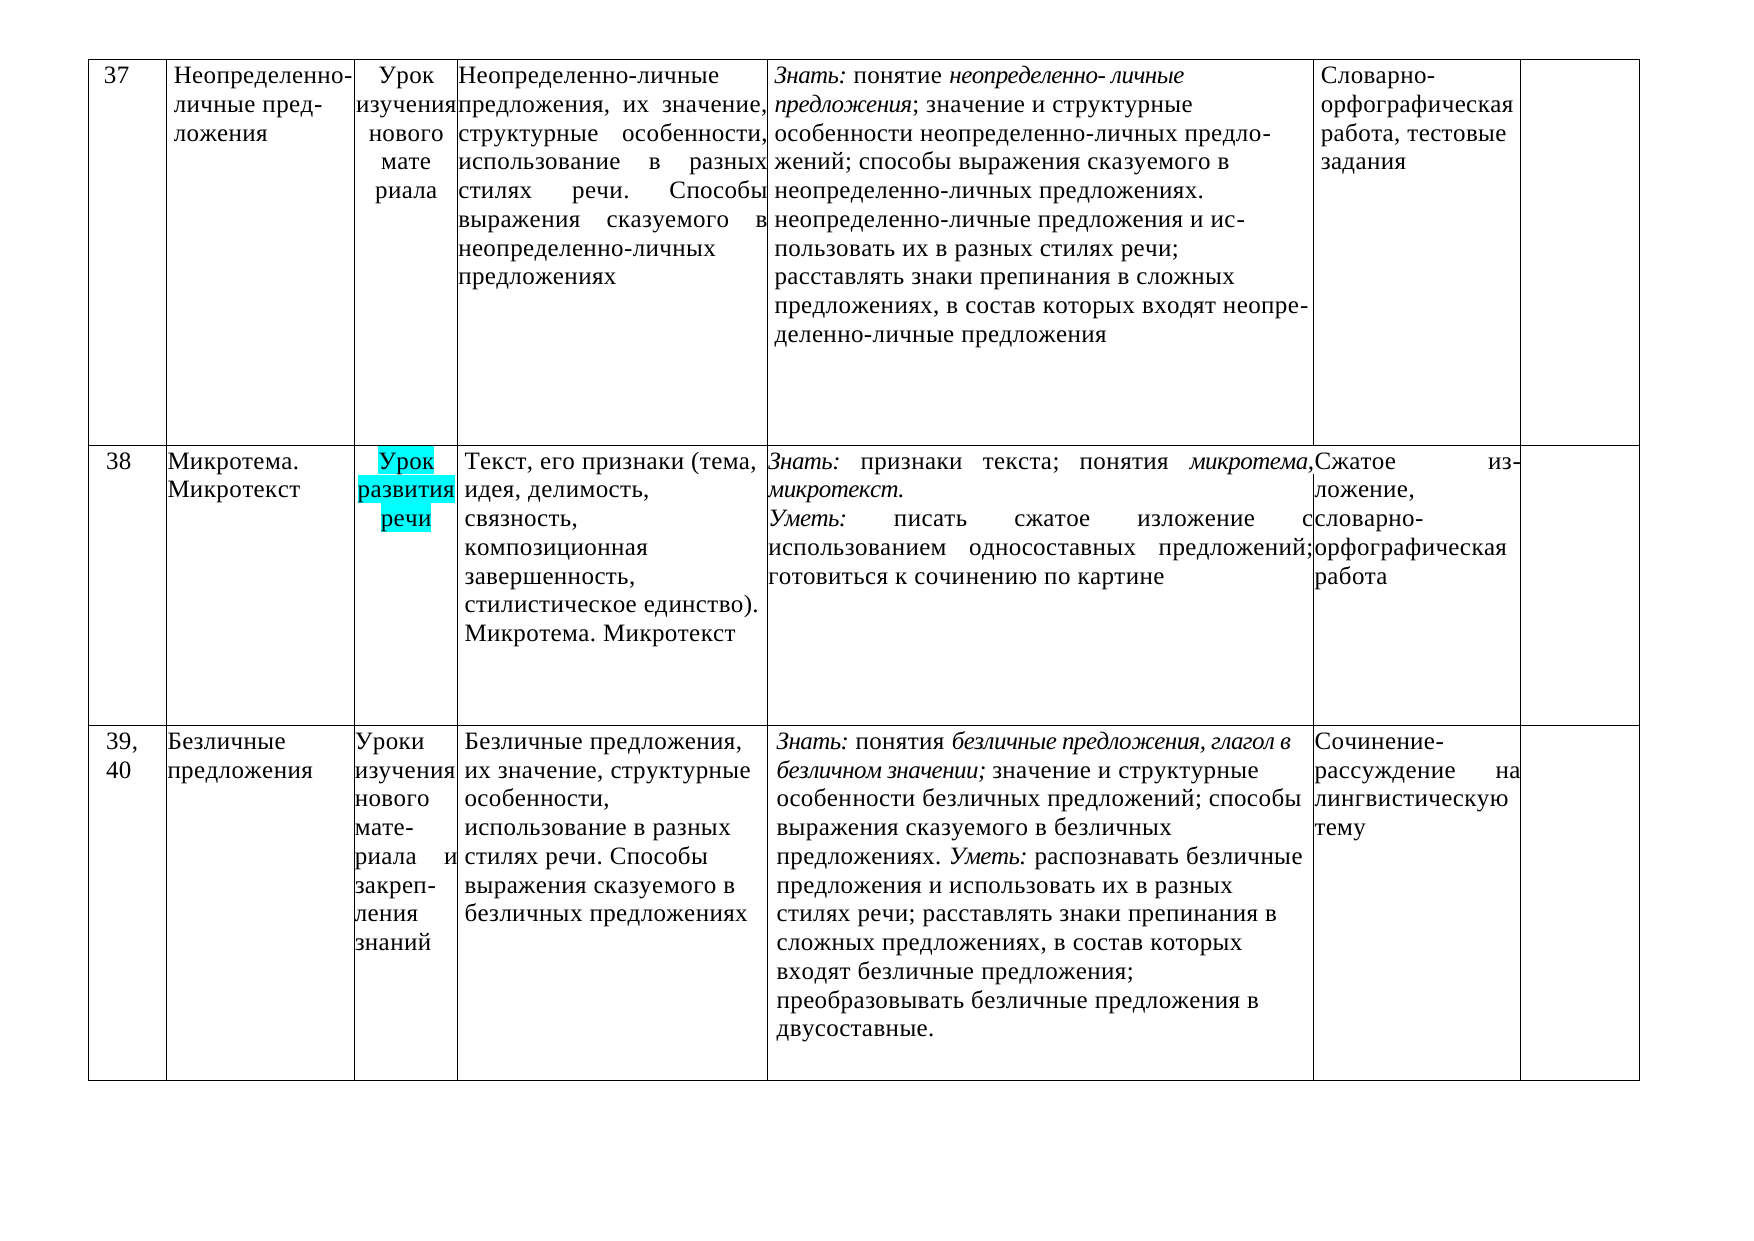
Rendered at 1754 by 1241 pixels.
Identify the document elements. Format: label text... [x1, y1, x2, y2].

table_cell Неопределенно-личные предложения, их значение, структурные особенности, использование в разных стилях речи. Способы выражения сказуемого в неопределенно-личных предложениях [458, 60, 767, 445]
table_cell Сжатое изложение, словарно- орфографическая работа [1314, 446, 1520, 725]
table_cell Знать: признаки текста; понятия микротема, микротекст. Уметь: писать сжатое изложение с использованием односоставных предложений; готовиться к сочинению по картине [768, 446, 1313, 725]
table_cell Микротема. Микротекст [167, 446, 354, 725]
table_cell Безличные предложения, их значение, структурные особенности, использование в разных стилях речи. Способы выражения сказуемого в безличных предложениях [458, 726, 767, 1080]
table_cell [1521, 726, 1639, 1080]
table_cell Урок изучения нового мате риала [355, 60, 457, 445]
table_cell Уроки изучения нового материала и закрепления знаний [355, 726, 457, 1080]
table_cell 37 [89, 60, 166, 445]
table_cell Знать: понятия безличные предложения, глагол в безличном значении; значение и структурные особенности безличных предложений; способы выражения сказуемого в безличных предложениях. Уметь: распознавать безличные предложения и использовать их в разных стилях речи; расставлять знаки препинания в сложных предложениях, в состав которых входят безличные предложения; преобразовывать безличные предложения в двусоставные. [768, 726, 1313, 1080]
table_cell Знать: понятие неопределенно- личные предложения; значение и структурные особенности неопределенно-личных предложений; способы выражения сказуемого в неопределенно-личных предложениях. неопределенно-личные предложения и использовать их в разных стилях речи; расставлять знаки препинания в сложных предложениях, в состав которых входят неопределенно-личные предложения [768, 60, 1313, 445]
table_cell Словарно- орфографическая работа, тестовые задания [1314, 60, 1520, 445]
table_cell Неопределенно-личные предложения [167, 60, 354, 445]
table_cell Сочинение- рассуждение на лингвистическую тему [1314, 726, 1520, 1080]
table_cell Безличные предложения [167, 726, 354, 1080]
table_cell Текст, его признаки (тема, идея, делимость, связность, композиционная завершенность, стилистическое единство). Микротема. Микротекст [458, 446, 767, 725]
table_cell [1521, 446, 1639, 725]
table_cell [1521, 60, 1639, 445]
table_cell 38 [89, 446, 166, 725]
table_cell 39, 40 [89, 726, 166, 1080]
table_cell Урок развития речи [355, 446, 457, 725]
